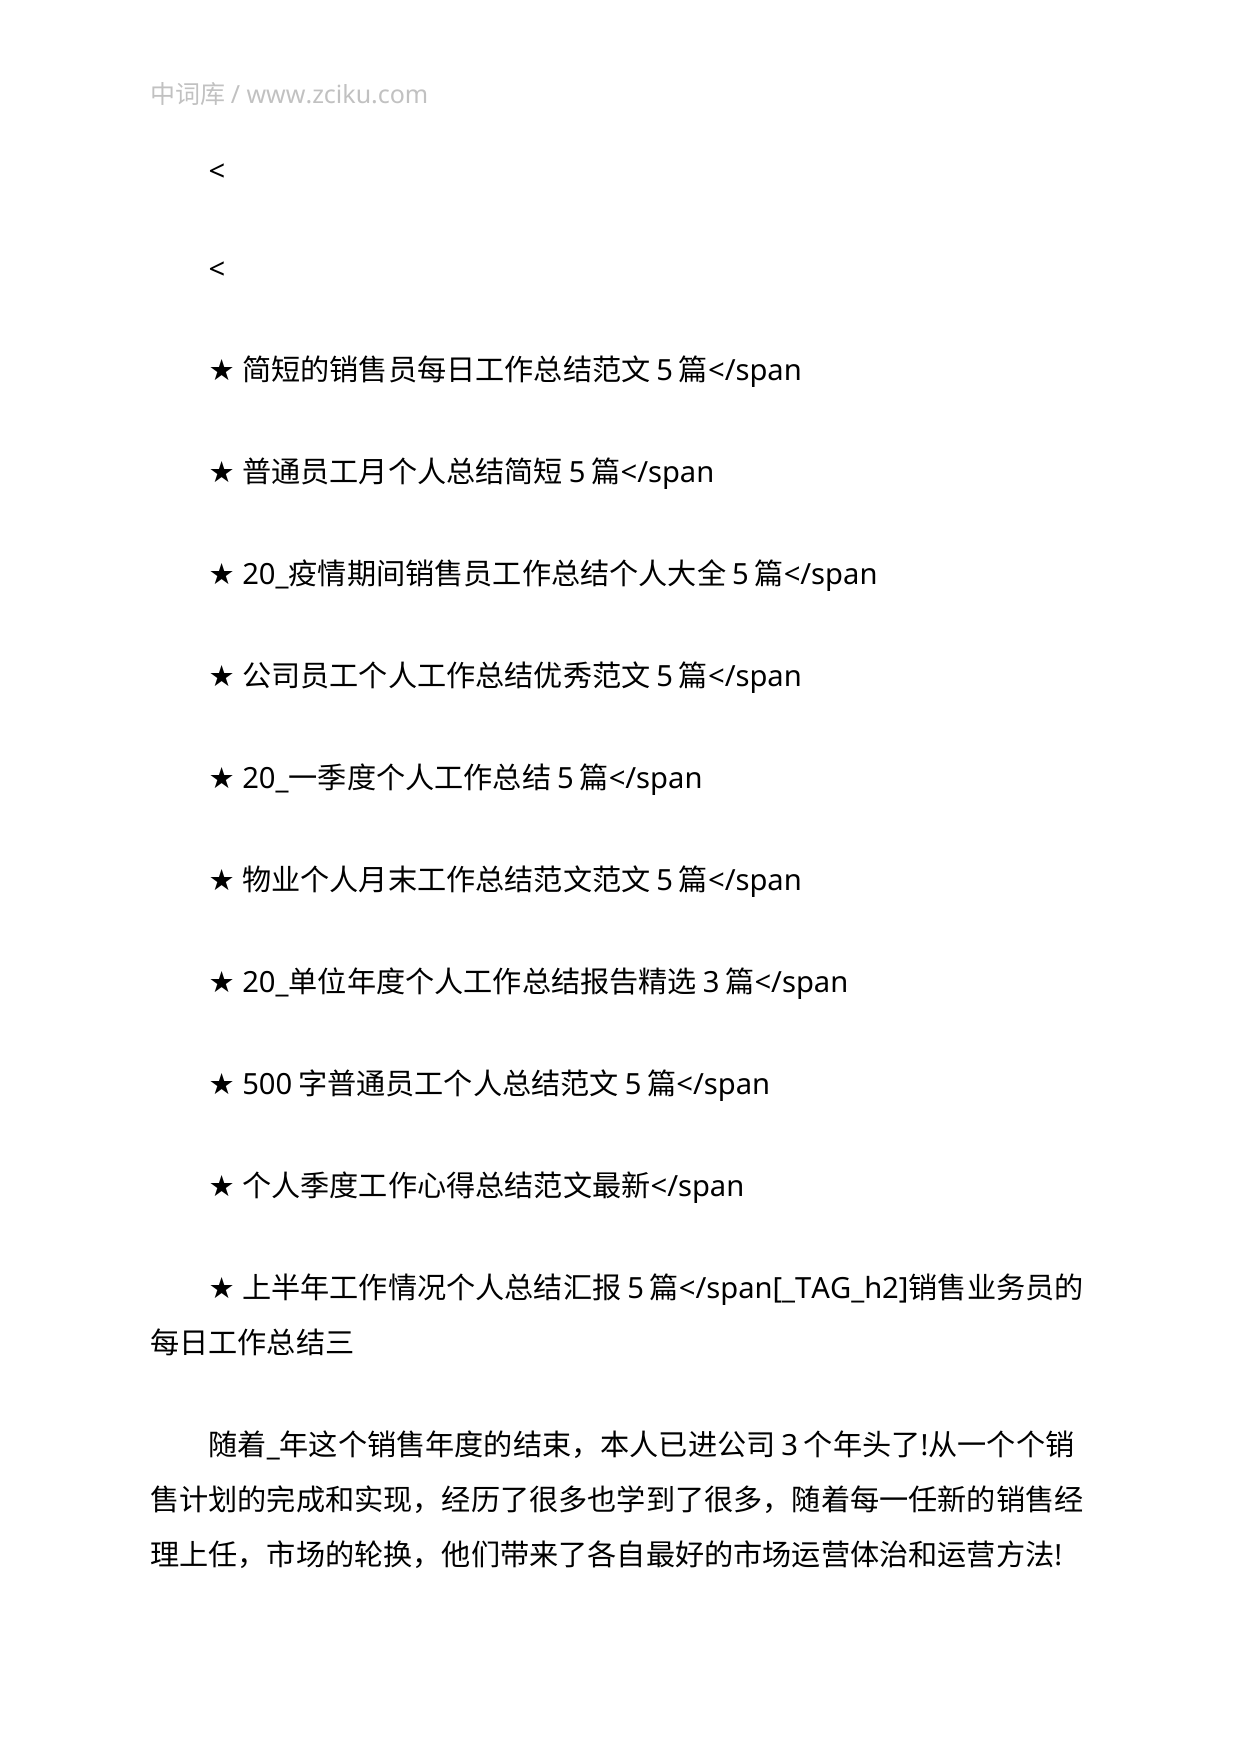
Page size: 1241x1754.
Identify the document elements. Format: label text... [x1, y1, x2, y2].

text ★ 上半年工作情况个人总结汇报5篇</span[_TAG_h2]销售业务员的每日工作总结三 [150, 1265, 1090, 1362]
text ★ 简短的销售员每日工作总结范文5篇</span [150, 347, 1090, 389]
text < [150, 248, 1090, 288]
text ★ 20_疫情期间销售员工作总结个人大全5篇</span [150, 551, 1090, 593]
text < [150, 150, 1090, 190]
text ★ 20_单位年度个人工作总结报告精选3篇</span [150, 959, 1090, 1001]
text ★ 物业个人月末工作总结范文范文5篇</span [150, 857, 1090, 899]
text ★ 普通员工月个人总结简短5篇</span [150, 449, 1090, 491]
text ★ 公司员工个人工作总结优秀范文5篇</span [150, 653, 1090, 695]
text ★ 个人季度工作心得总结范文最新</span [150, 1163, 1090, 1205]
text ★ 20_一季度个人工作总结5篇</span [150, 755, 1090, 797]
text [150, 1421, 1090, 1574]
text ★ 500字普通员工个人总结范文5篇</span [150, 1061, 1090, 1103]
